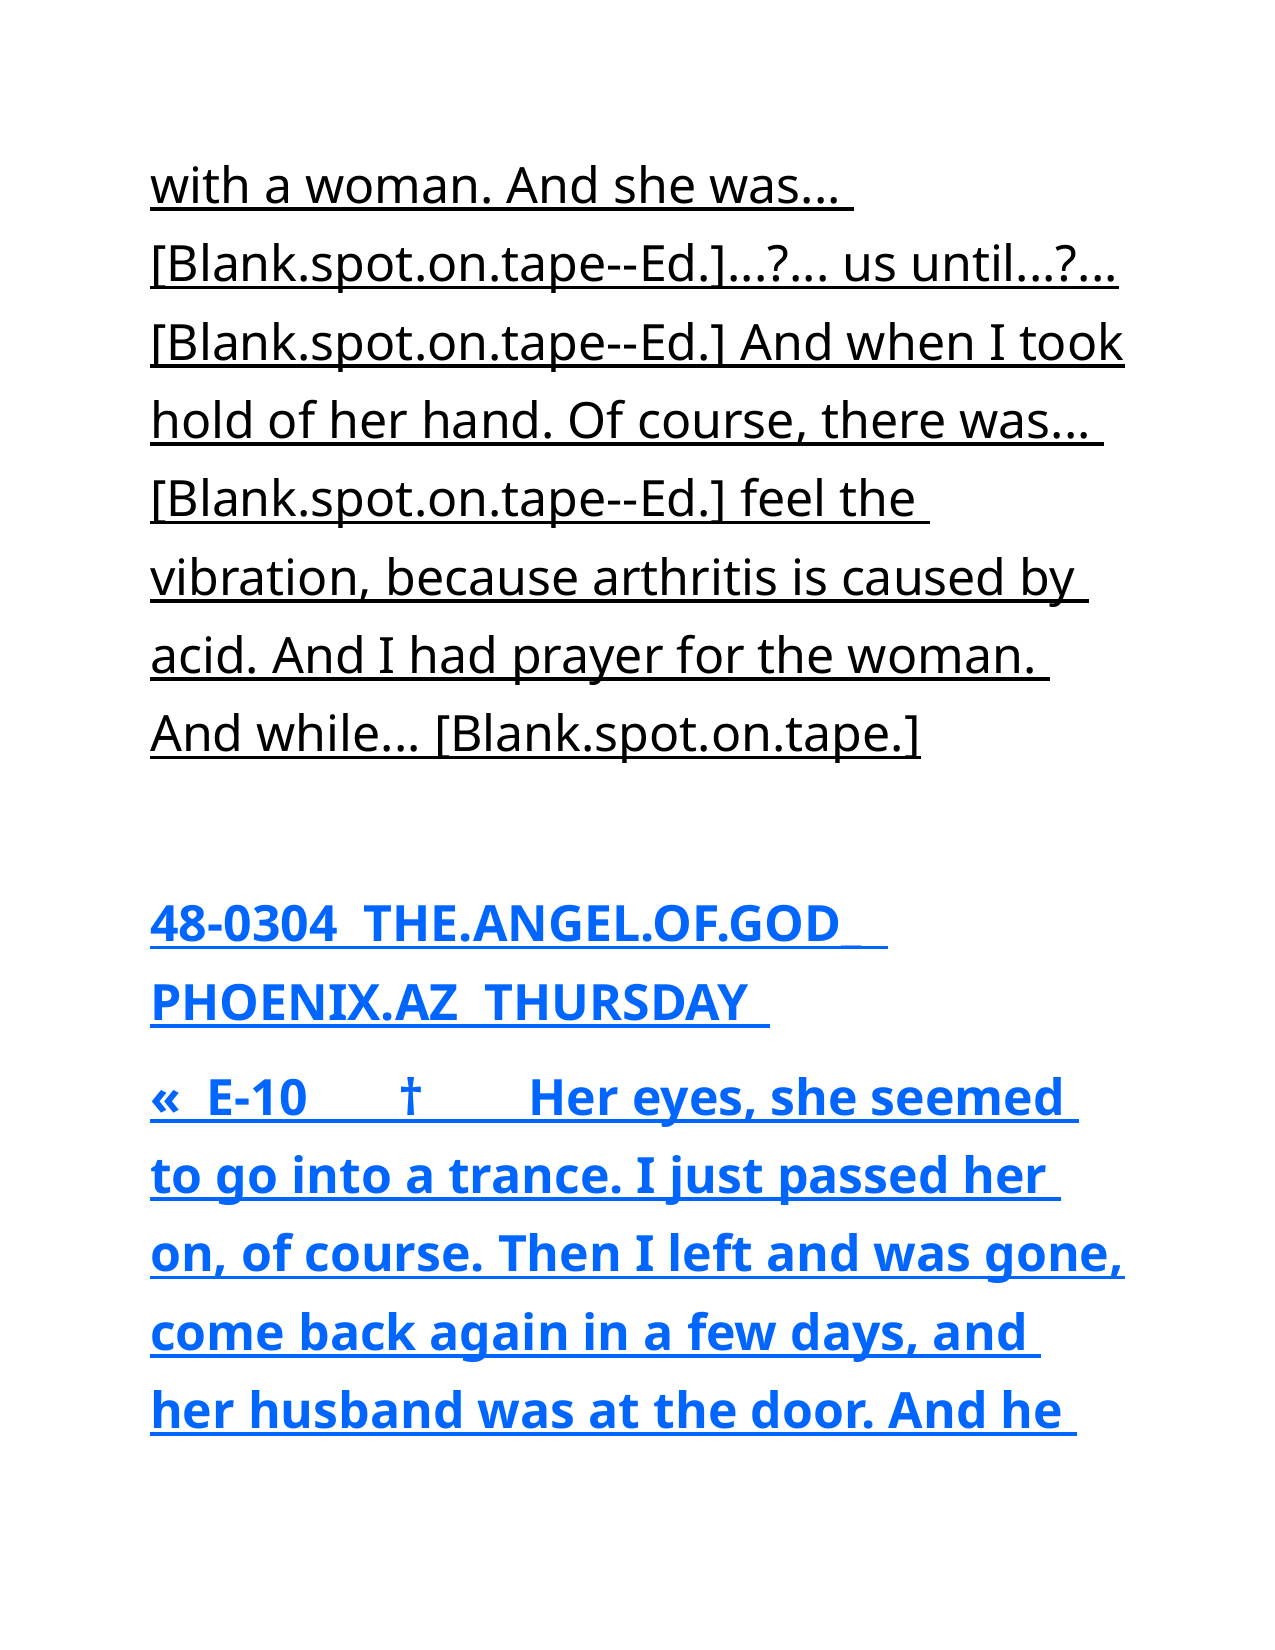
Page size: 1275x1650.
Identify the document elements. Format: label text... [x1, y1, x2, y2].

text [150, 150, 1125, 364]
text 48-0304 THE.ANGEL.OF.GOD_ PHOENIX.AZ THURSDAY_ [150, 888, 1125, 1035]
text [150, 1279, 1125, 1443]
